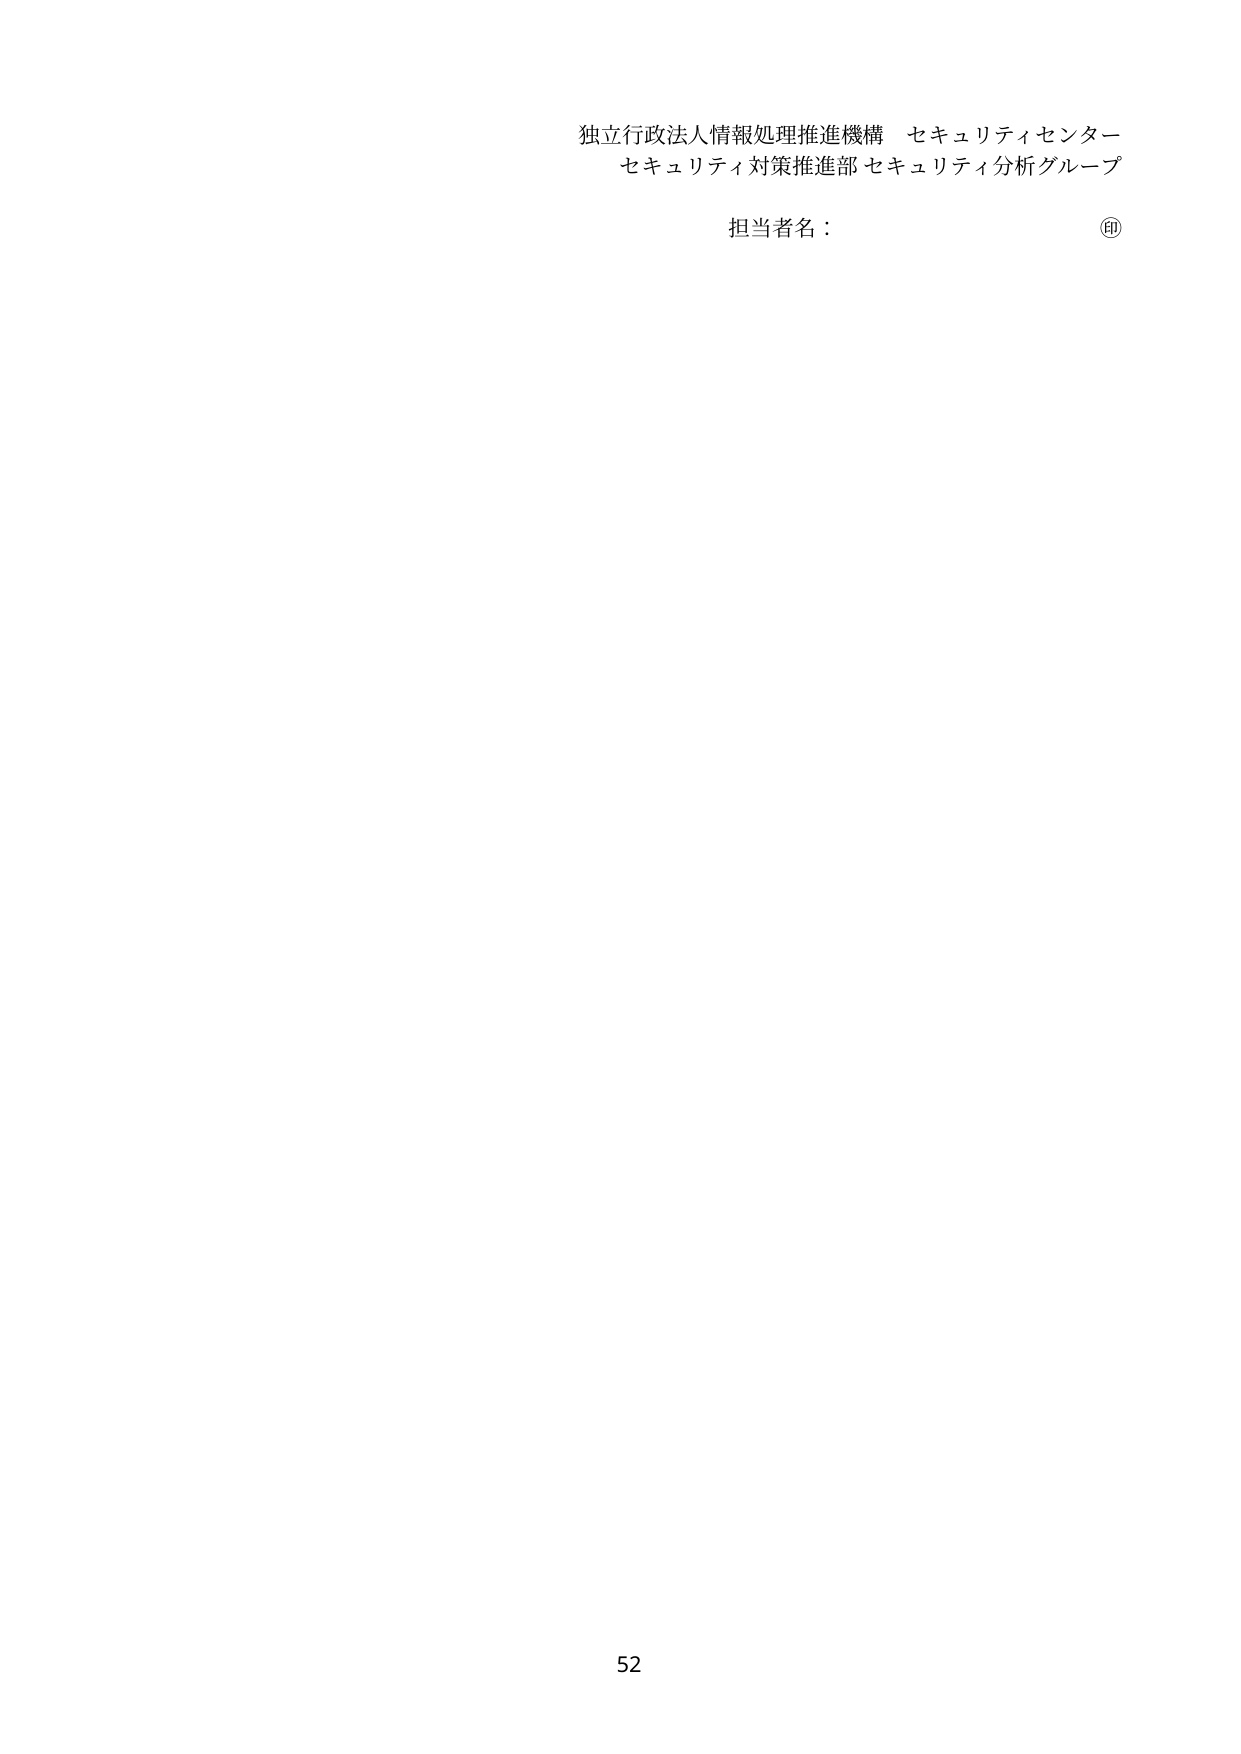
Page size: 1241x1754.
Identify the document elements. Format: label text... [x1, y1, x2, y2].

text 独立行政法人情報処理推進機構 セキュリティセンター [136, 118, 1122, 149]
text 担当者名： ㊞ [136, 211, 1122, 242]
text セキュリティ対策推進部 セキュリティ分析グループ [136, 149, 1122, 181]
